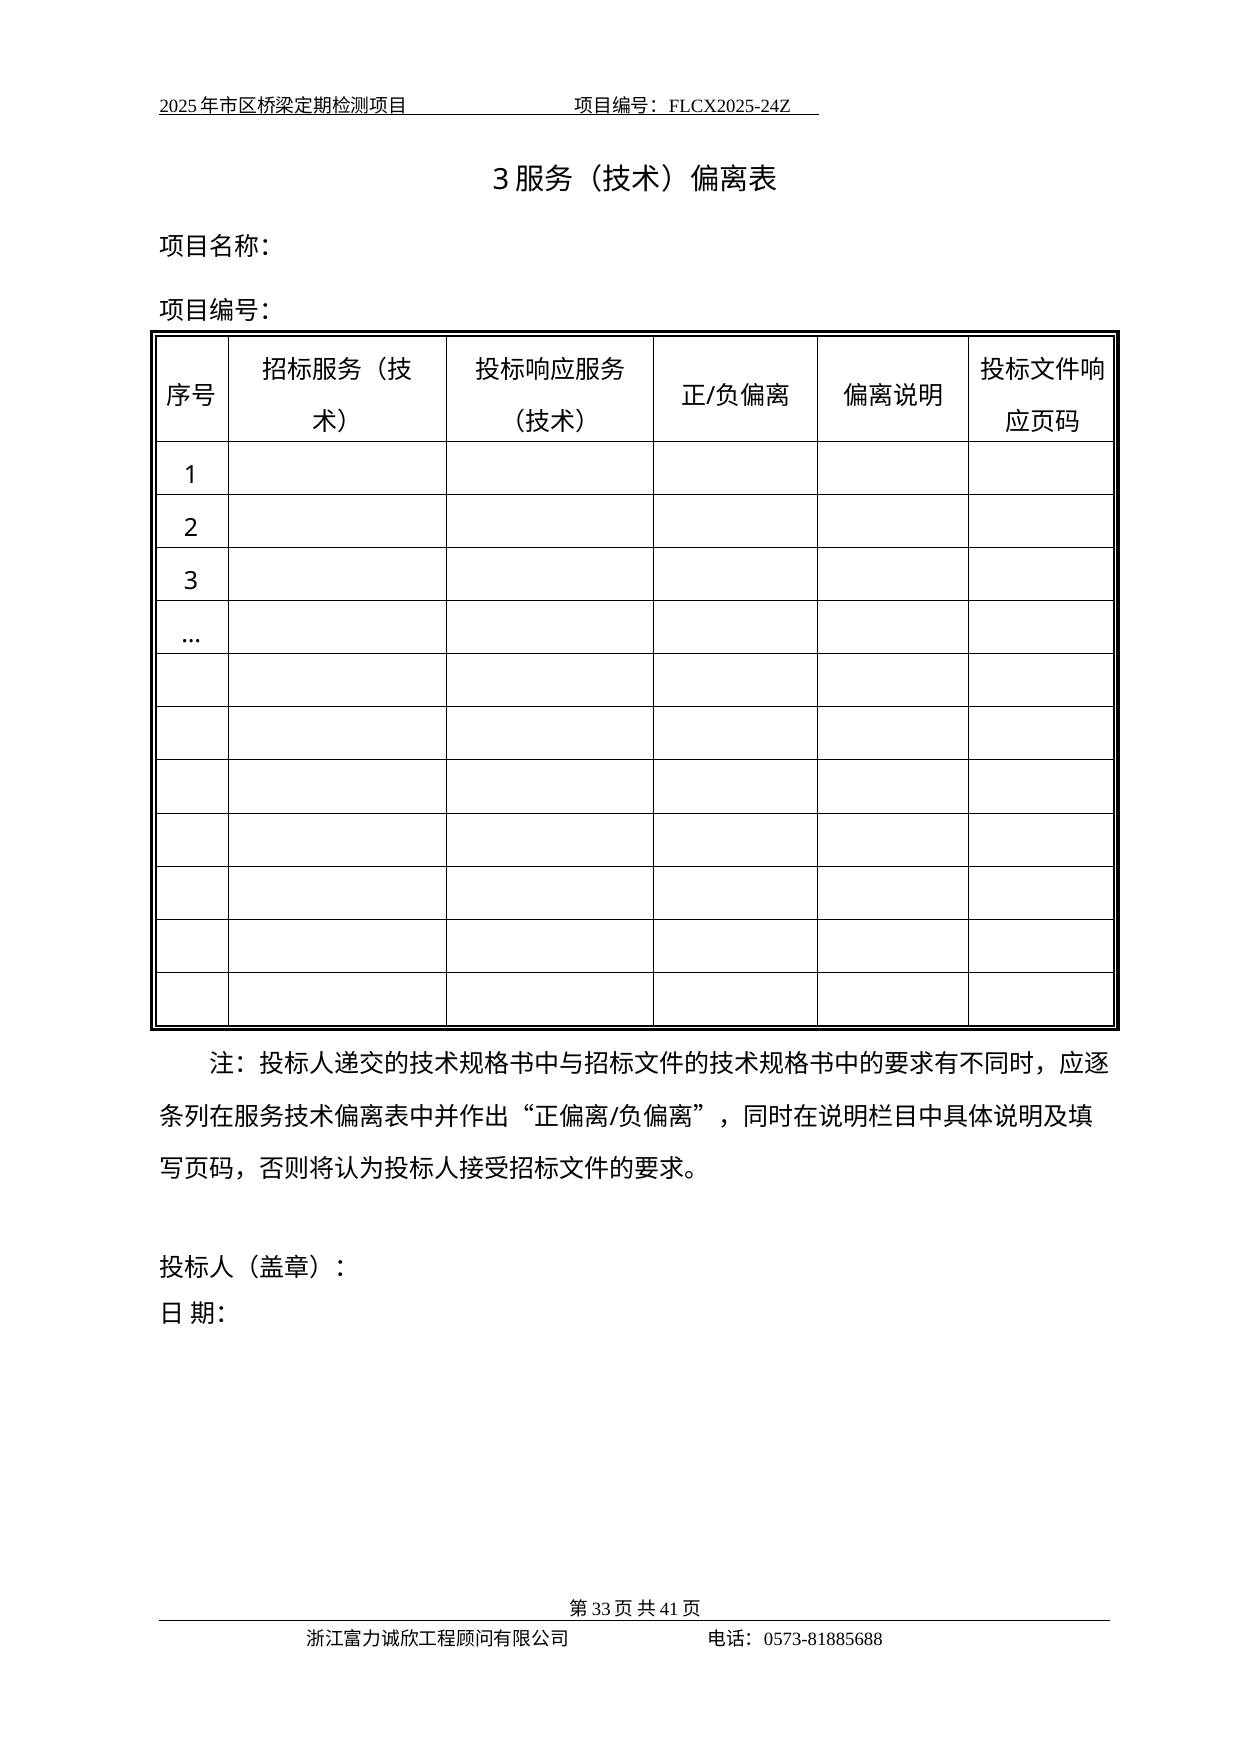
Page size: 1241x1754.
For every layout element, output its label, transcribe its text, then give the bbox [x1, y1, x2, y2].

table_cell [447, 920, 653, 972]
table_cell [447, 442, 653, 494]
text 日 期： [159, 1285, 1110, 1331]
table_cell [654, 760, 817, 812]
table_cell [654, 973, 817, 1025]
table_cell [229, 601, 446, 653]
table_cell [818, 707, 968, 759]
table_cell [447, 814, 653, 866]
table_cell [969, 920, 1113, 972]
table_cell [969, 442, 1113, 494]
table_cell [818, 973, 968, 1025]
table_cell [654, 814, 817, 866]
table_cell [157, 760, 228, 812]
table_cell [969, 867, 1113, 919]
table_cell [654, 920, 817, 972]
table_cell [654, 707, 817, 759]
table_cell [818, 601, 968, 653]
table_cell [157, 920, 228, 972]
table_cell [229, 814, 446, 866]
table_cell [447, 495, 653, 547]
table_cell [818, 442, 968, 494]
table_cell [447, 654, 653, 706]
table_cell [447, 601, 653, 653]
table_cell [229, 973, 446, 1025]
table_cell [447, 760, 653, 812]
text 投标人（盖章）： [159, 1239, 1110, 1285]
table_cell [969, 654, 1113, 706]
table_header 序号 [157, 337, 228, 441]
table_cell [818, 548, 968, 600]
table_cell [969, 548, 1113, 600]
text 3服务（技术）偏离表 [159, 145, 1110, 201]
table_cell … [157, 601, 228, 653]
table_cell [969, 601, 1113, 653]
table_header 投标文件响应页码 [969, 337, 1113, 441]
table_cell 1 [157, 442, 228, 494]
table_cell [654, 654, 817, 706]
table_cell [229, 495, 446, 547]
table_cell [157, 973, 228, 1025]
table_cell [229, 707, 446, 759]
table_cell [818, 814, 968, 866]
table_cell [818, 920, 968, 972]
table_header 招标服务（技术） [229, 337, 446, 441]
table_cell [447, 707, 653, 759]
table_cell 2 [157, 495, 228, 547]
text 项目编号： [159, 278, 1110, 330]
table_cell [157, 707, 228, 759]
table_cell [654, 548, 817, 600]
table_cell [447, 548, 653, 600]
table_cell [157, 654, 228, 706]
table_cell [654, 601, 817, 653]
table_cell [969, 707, 1113, 759]
text 注：投标人递交的技术规格书中与招标文件的技术规格书中的要求有不同时，应逐条列在服务技术偏离表中并作出“正偏离/负偏离”，同时在说明栏目中具体说明及填写页码，否则将认为投标人接受招标文件的要求。 [159, 1031, 1110, 1187]
table_cell [157, 867, 228, 919]
table_header 正/负偏离 [654, 337, 817, 441]
table_cell [818, 760, 968, 812]
table_cell [157, 814, 228, 866]
table_cell [969, 495, 1113, 547]
table_cell [229, 867, 446, 919]
table_cell [229, 760, 446, 812]
table_header 投标响应服务（技术） [447, 337, 653, 441]
table_cell [654, 495, 817, 547]
table_cell [818, 495, 968, 547]
table_cell [229, 654, 446, 706]
table_cell [969, 760, 1113, 812]
text 项目名称： [159, 213, 1110, 266]
table_cell [229, 920, 446, 972]
table_header 偏离说明 [818, 337, 968, 441]
table_cell 3 [157, 548, 228, 600]
table_cell [654, 442, 817, 494]
table_cell [229, 548, 446, 600]
table_cell [969, 814, 1113, 866]
table_cell [818, 867, 968, 919]
table_cell [229, 442, 446, 494]
table_cell [447, 973, 653, 1025]
table_cell [447, 867, 653, 919]
table_cell [818, 654, 968, 706]
table_cell [654, 867, 817, 919]
table_cell [969, 973, 1113, 1025]
